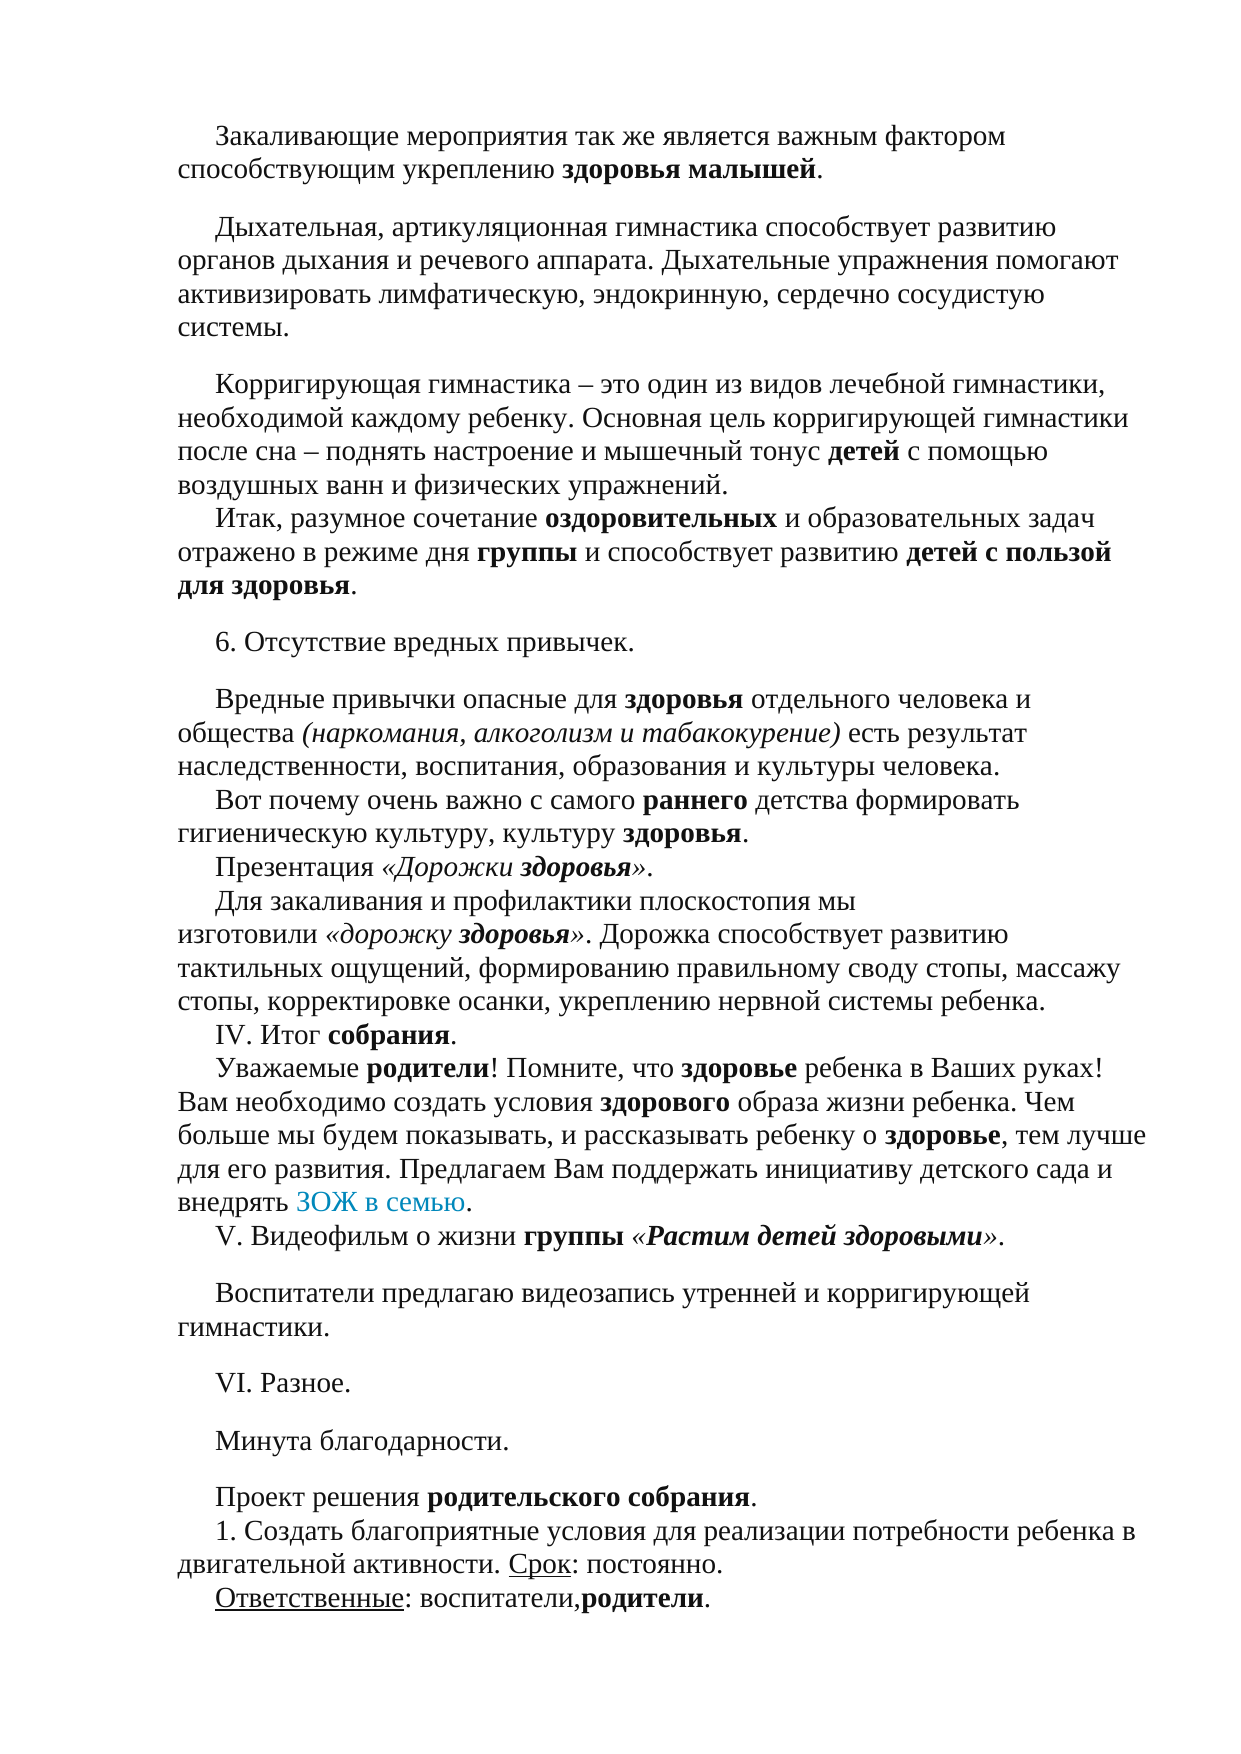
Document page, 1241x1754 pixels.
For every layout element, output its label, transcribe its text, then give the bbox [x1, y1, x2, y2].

text Для закаливания и профилактики плоскостопия мы изготовили «дорожку здоровья». Дорожка способствует развитию тактильных ощущений, формированию правильному своду стопы, массажу стопы, корректировке осанки, укреплению нервной системы ребенка. [177, 883, 1152, 1017]
text Корригирующая гимнастика – это один из видов лечебной гимнастики, необходимой каждому ребенку. Основная цель корригирующей гимнастики после сна – поднять настроение и мышечный тонус детей с помощью воздушных ванн и физических упражнений. [177, 366, 1152, 500]
text Закаливающие мероприятия так же является важным фактором способствующим укреплению здоровья малышей. [177, 118, 1152, 185]
text Вот почему очень важно с самого раннего детства формировать гигиеническую культуру, культуру здоровья. [177, 782, 1152, 849]
text IV. Итог собрания. [177, 1017, 1152, 1050]
text V. Видеофильм о жизни группы «Растим детей здоровыми». [177, 1218, 1152, 1252]
text 6. Отсутствие вредных привычек. [177, 624, 1152, 658]
text Проект решения родительского собрания. [177, 1479, 1152, 1513]
text Итак, разумное сочетание оздоровительных и образовательных задач отражено в режиме дня группы и способствует развитию детей с пользой для здоровья. [177, 500, 1152, 601]
text Вредные привычки опасные для здоровья отдельного человека и общества (наркомания, алкоголизм и табакокурение) есть результат наследственности, воспитания, образования и культуры человека. [177, 681, 1152, 782]
text Воспитатели предлагаю видеозапись утренней и корригирующей гимнастики. [177, 1275, 1152, 1342]
text Презентация «Дорожки здоровья». [177, 849, 1152, 883]
text Дыхательная, артикуляционная гимнастика способствует развитию органов дыхания и речевого аппарата. Дыхательные упражнения помогают активизировать лимфатическую, эндокринную, сердечно сосудистую системы. [177, 209, 1152, 343]
text Минута благодарности. [177, 1423, 1152, 1456]
text VI. Разное. [177, 1366, 1152, 1399]
text 1. Создать благоприятные условия для реализации потребности ребенка в двигательной активности. Срок: постоянно. [177, 1513, 1152, 1580]
text Уважаемые родители! Помните, что здоровье ребенка в Ваших руках! Вам необходимо создать условия здорового образа жизни ребенка. Чем больше мы будем показывать, и рассказывать ребенку о здоровье, тем лучше для его развития. Предлагаем Вам поддержать инициативу детского сада и внедрять ЗОЖ в семью. [177, 1050, 1152, 1218]
text Ответственные: воспитатели,родители. [177, 1580, 1152, 1614]
